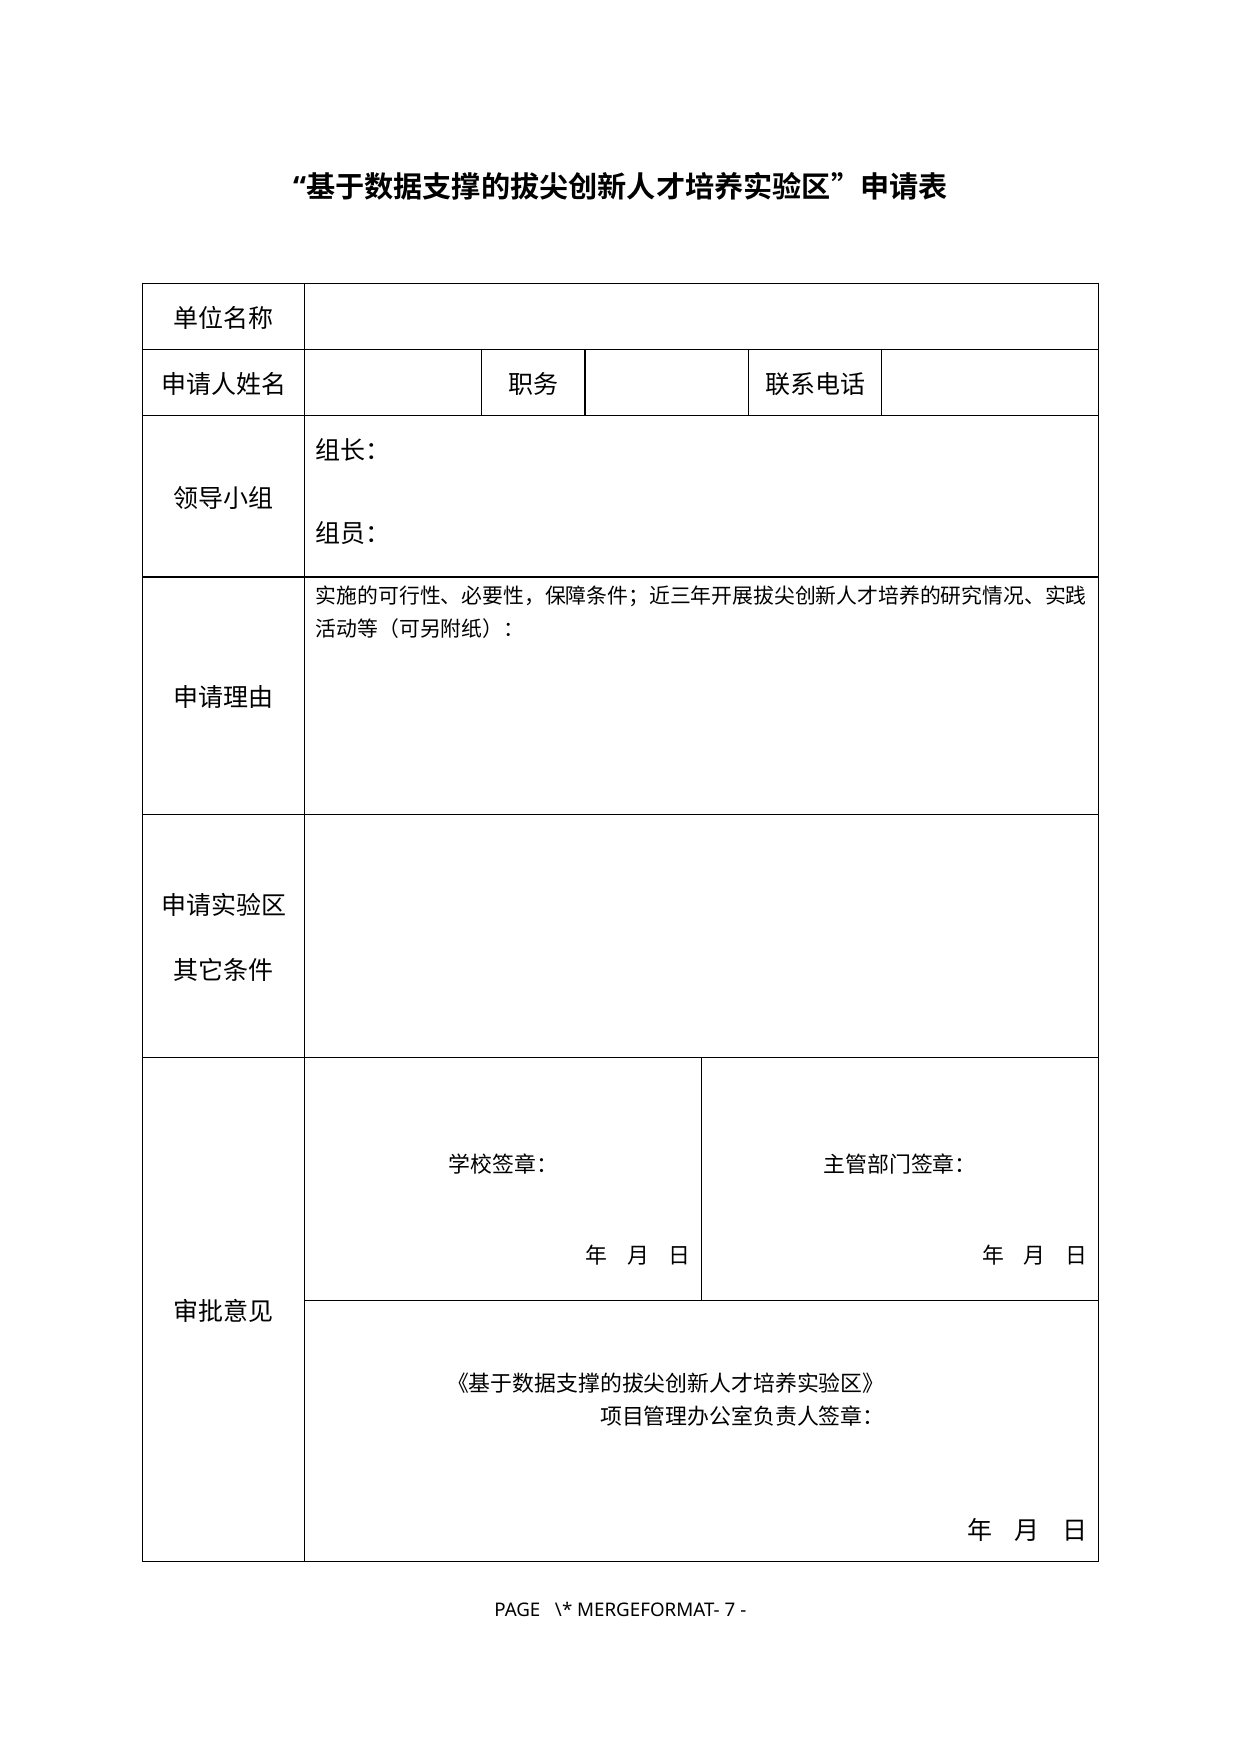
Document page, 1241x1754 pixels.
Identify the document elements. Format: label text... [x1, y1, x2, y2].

table_cell 申请理由 [143, 578, 304, 814]
table_cell 领导小组 [143, 416, 304, 576]
table_cell 主管部门签章： 年 月 日 [702, 1058, 1098, 1300]
table_cell 联系电话 [749, 350, 881, 415]
table_header 单位名称 [143, 284, 304, 349]
table_cell 职务 [482, 350, 584, 415]
table_cell [586, 350, 748, 415]
table_cell 组长： 组员： [305, 416, 1098, 576]
table_cell [305, 350, 481, 415]
table_cell 审批意见 [143, 1058, 304, 1561]
table_cell 实施的可行性、必要性，保障条件；近三年开展拔尖创新人才培养的研究情况、实践活动等（可另附纸）： [305, 578, 1098, 814]
table_cell 《基于数据支撑的拔尖创新人才培养实验区》 项目管理办公室负责人签章： 年 月 日 [305, 1301, 1098, 1561]
text “基于数据支撑的拔尖创新人才培养实验区”申请表 [187, 153, 1053, 218]
table_cell [305, 815, 1098, 1057]
table_cell 申请实验区 其它条件 [143, 815, 304, 1057]
table_cell [882, 350, 1098, 415]
table_header [305, 284, 1098, 349]
table_cell 学校签章： 年 月 日 [305, 1058, 701, 1300]
table_cell 申请人姓名 [143, 350, 304, 415]
